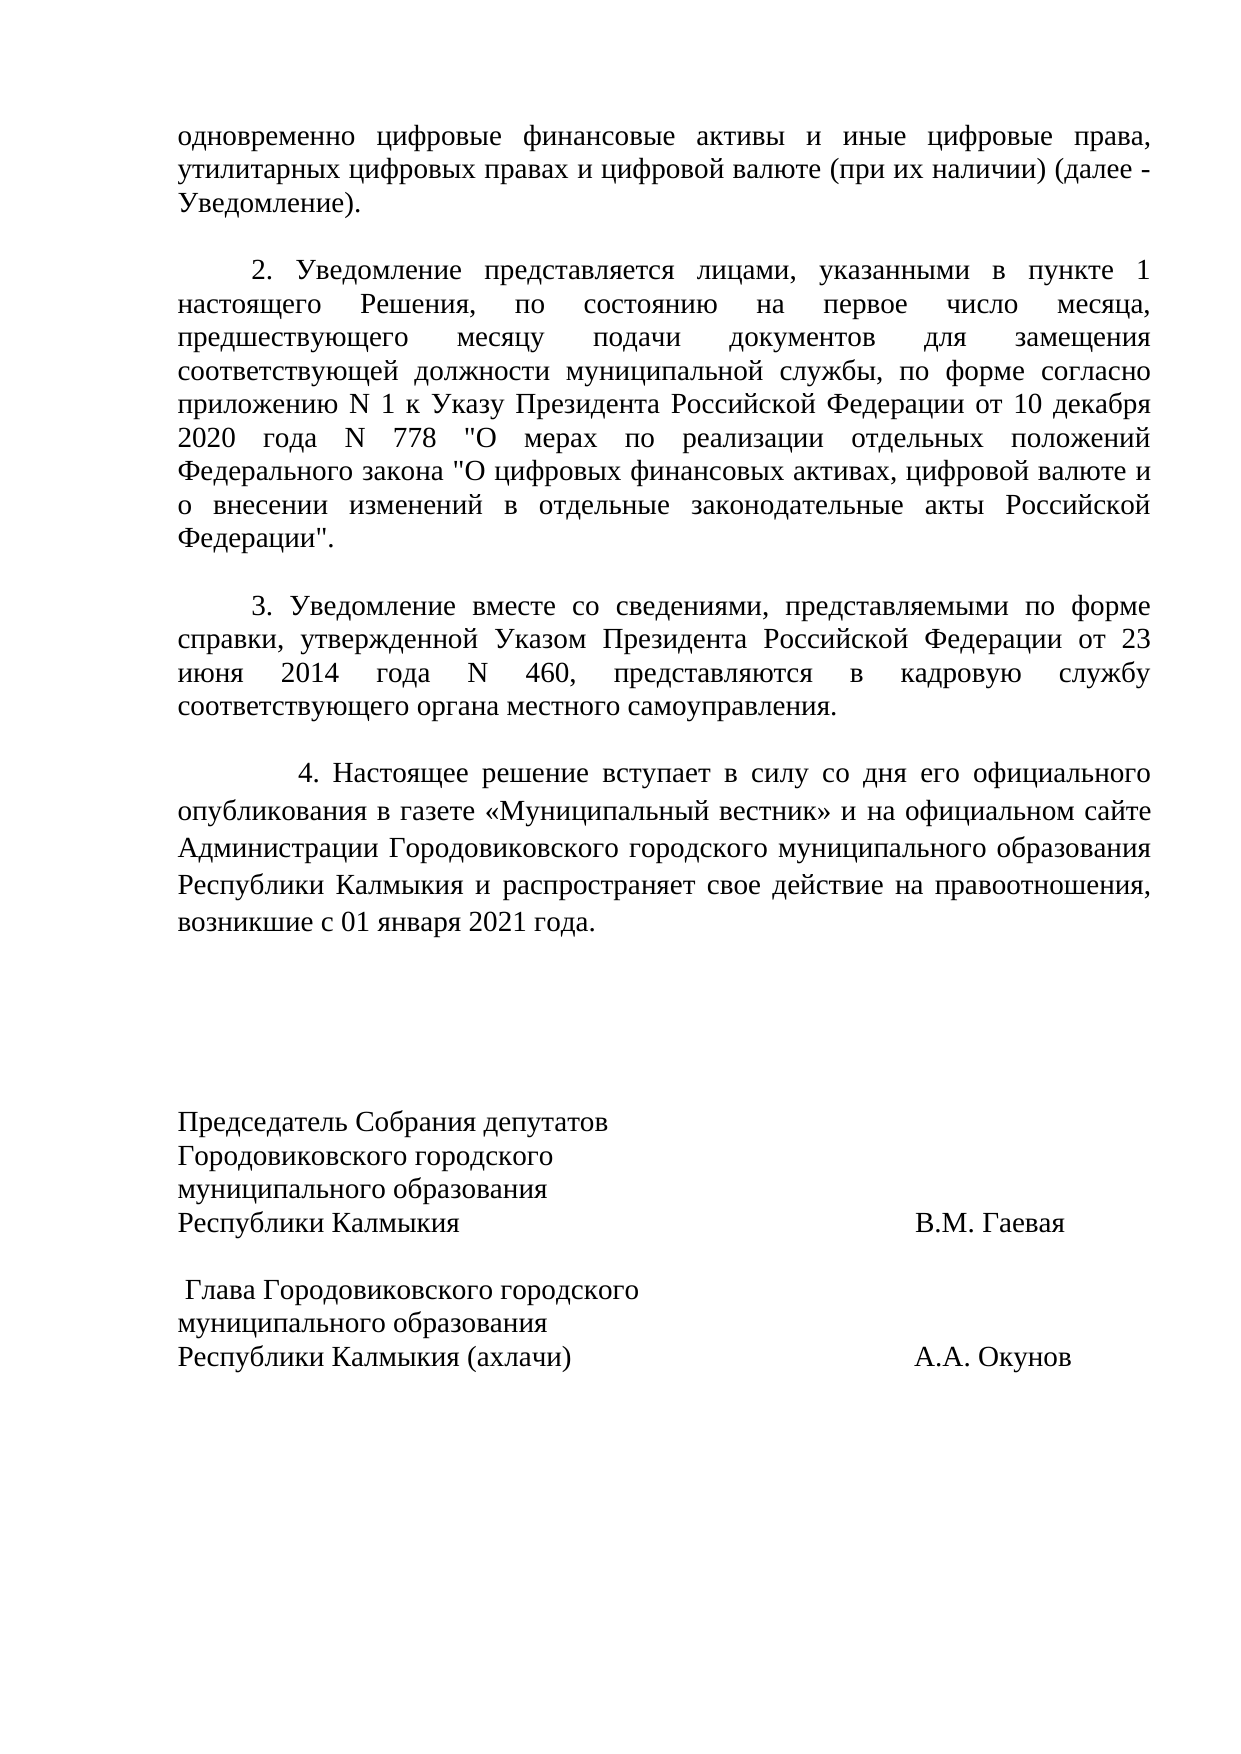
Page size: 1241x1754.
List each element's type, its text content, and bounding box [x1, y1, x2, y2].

list 2. Уведомление представляется лицами, указанными в пункте 1 настоящего Решения, по состоянию на первое число месяца, предшествующего месяцу подачи документов для замещения соответствующей должности муниципальной службы, по форме согласно приложению N 1 к Указу Президента Российской Федерации от 10 декабря 2020 года N 778 "О мерах по реализации отдельных положений Федерального закона "О цифровых финансовых активах, цифровой валюте и о внесении изменений в отдельные законодательные акты Российской Федерации". [177, 252, 1152, 554]
text Председатель Собрания депутатов [177, 1104, 1152, 1138]
text муниципального образования [177, 1306, 1152, 1339]
text Республики Калмыкия В.М. Гаевая [177, 1205, 1152, 1238]
text Республики Калмыкия (ахлачи) А.А. Окунов [177, 1339, 1152, 1373]
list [177, 118, 1152, 219]
text 4. Настоящее решение вступает в силу со дня его официального опубликования в газете «Муниципальный вестник» и на официальном сайте Администрации Городовиковского городского муниципального образования Республики Калмыкия и распространяет свое действие на правоотношения, возникшие с 01 января 2021 года. [177, 755, 1152, 938]
text Городовиковского городского [177, 1138, 1152, 1171]
text муниципального образования [177, 1171, 1152, 1205]
list 3. Уведомление вместе со сведениями, представляемыми по форме справки, утвержденной Указом Президента Российской Федерации от 23 июня 2014 года N 460, представляются в кадровую службу соответствующего органа местного самоуправления. [177, 588, 1152, 722]
text Глава Городовиковского городского [177, 1272, 1152, 1306]
